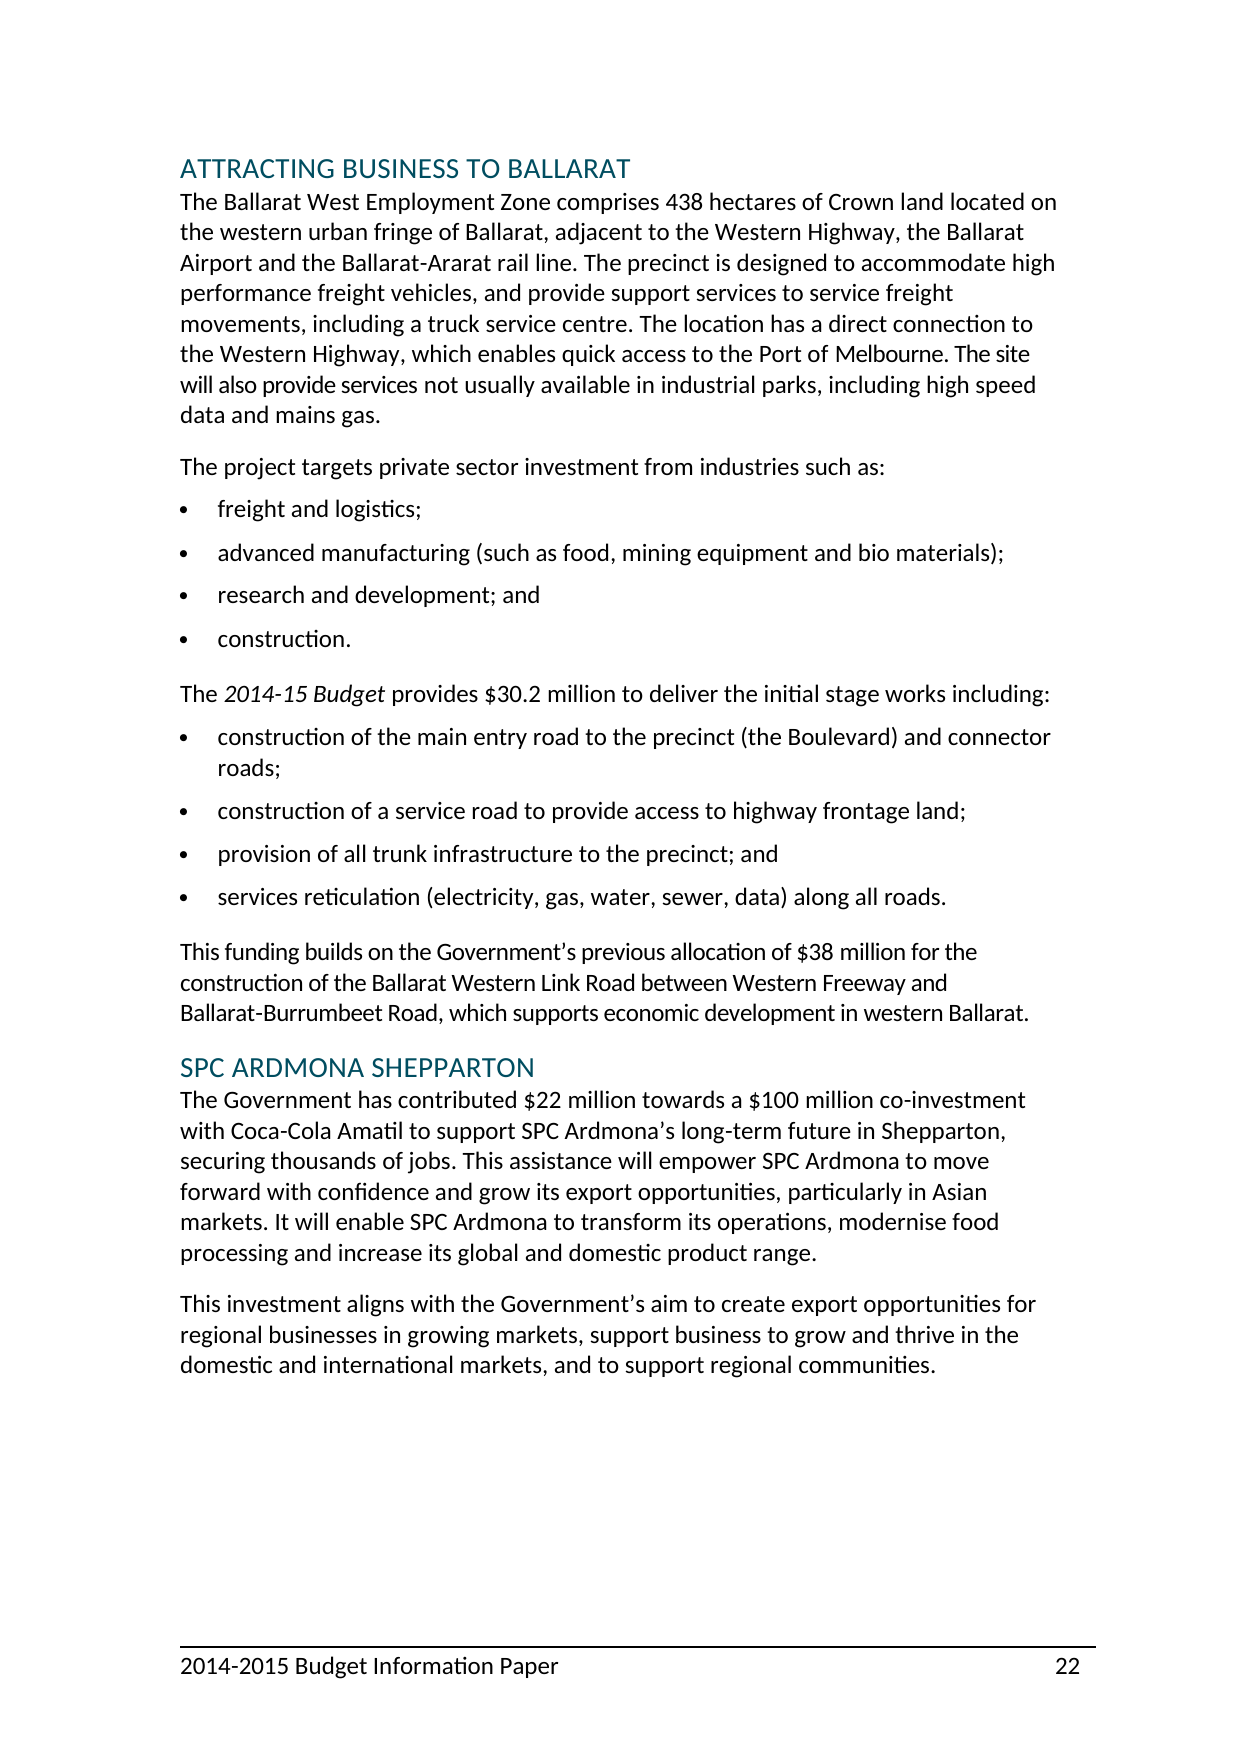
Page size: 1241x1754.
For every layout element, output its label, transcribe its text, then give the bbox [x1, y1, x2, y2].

text construction. [180, 623, 1060, 653]
subtitle Attracting business to Ballarat [180, 150, 1060, 186]
text This investment aligns with the Government’s aim to create export opportunities for regional businesses in growing markets, support business to grow and thrive in the domestic and international markets, and to support regional communities. [180, 1288, 1060, 1380]
text The 2014-15 Budget provides $30.2 million to deliver the initial stage works including: [180, 678, 1060, 709]
subtitle SPC Ardmona Shepparton [180, 1049, 1060, 1084]
text The project targets private sector investment from industries such as: [180, 451, 1060, 481]
text research and development; and [180, 580, 1060, 610]
text The Government has contributed $22 million towards a $100 million co-investment with Coca-Cola Amatil to support SPC Ardmona’s long-term future in Shepparton, securing thousands of jobs. This assistance will empower SPC Ardmona to move forward with confidence and grow its export opportunities, particularly in Asian markets. It will enable SPC Ardmona to transform its operations, modernise food processing and increase its global and domestic product range. [180, 1084, 1060, 1267]
text advanced manufacturing (such as food, mining equipment and bio materials); [180, 537, 1060, 567]
text construction of the main entry road to the precinct (the Boulevard) and connector roads; [180, 721, 1060, 782]
text services reticulation (electricity, gas, water, sewer, data) along all roads. [180, 881, 1060, 911]
text freight and logistics; [180, 494, 1060, 524]
text provision of all trunk infrastructure to the precinct; and [180, 838, 1060, 868]
text The Ballarat West Employment Zone comprises 438 hectares of Crown land located on the western urban fringe of Ballarat, adjacent to the Western Highway, the Ballarat Airport and the Ballarat-Ararat rail line. The precinct is designed to accommodate high performance freight vehicles, and provide support services to service freight movements, including a truck service centre. The location has a direct connection to the Western Highway, which enables quick access to the Port of Melbourne. The site will also provide services not usually available in industrial parks, including high speed data and mains gas. [180, 186, 1060, 430]
text construction of a service road to provide access to highway frontage land; [180, 795, 1060, 825]
text This funding builds on the Government’s previous allocation of $38 million for the construction of the Ballarat Western Link Road between Western Freeway and Ballarat-Burrumbeet Road, which supports economic development in western Ballarat. [180, 936, 1060, 1028]
